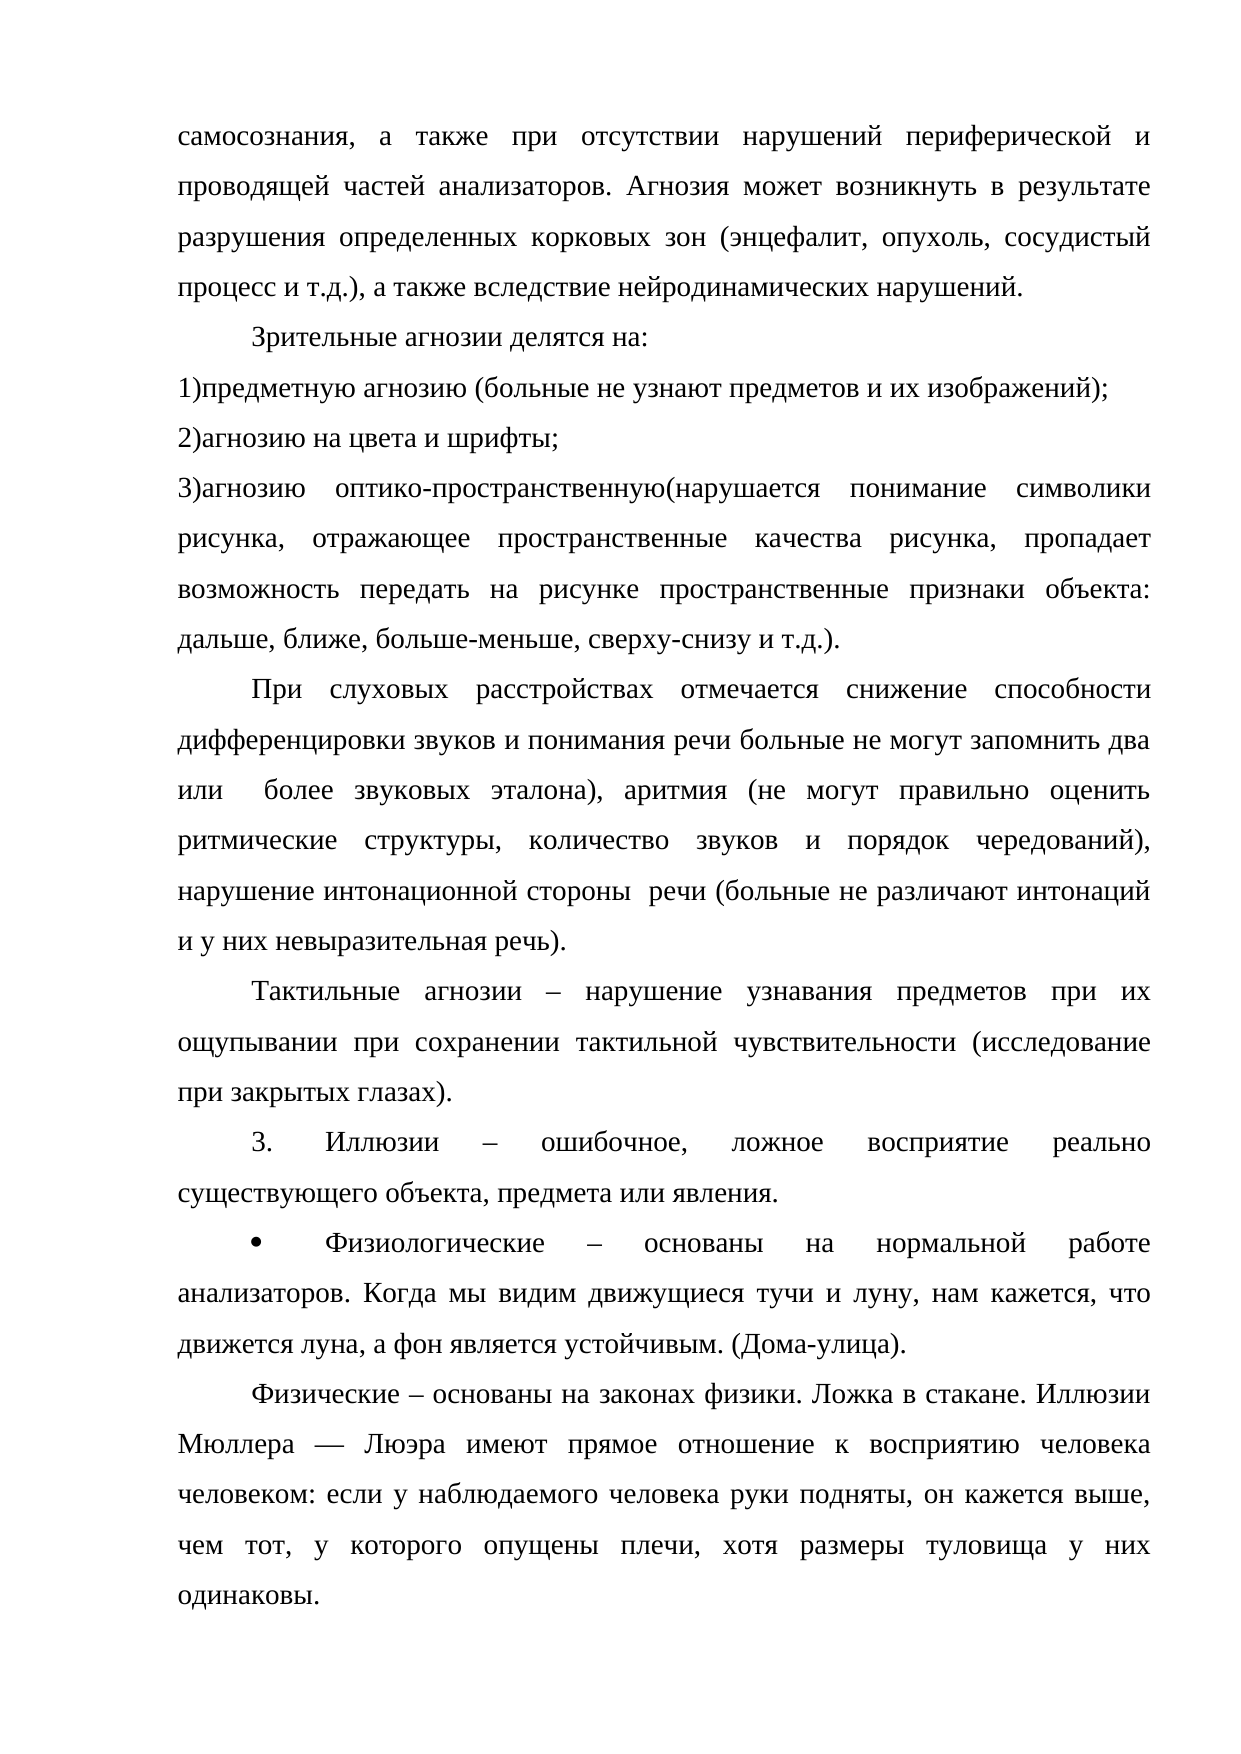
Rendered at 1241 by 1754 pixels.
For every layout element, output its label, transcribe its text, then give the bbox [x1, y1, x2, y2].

text Зрительные агнозии делятся на: [177, 319, 1152, 353]
text При слуховых расстройствах отмечается снижение способности дифференцировки звуков и понимания речи больные не могут запомнить два или более звуковых эталона), аритмия (не могут правильно оценить ритмические структуры, количество звуков и порядок чередований), нарушение интонационной стороны речи (больные не различают интонаций и у них невыразительная речь). [177, 672, 1152, 957]
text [177, 118, 1152, 303]
list Физиологические – основаны на нормальной работе анализаторов. Когда мы видим движущиеся тучи и луну, нам кажется, что движется луна, а фон является устойчивым. (Дома-улица). [177, 1225, 1152, 1359]
list агнозию оптико-пространственную(нарушается понимание символики рисунка, отражающее пространственные качества рисунка, пропадает возможность передать на рисунке пространственные признаки объекта: дальше, ближе, больше-меньше, сверху-снизу и т.д.). [177, 470, 1152, 655]
text Физические – основаны на законах физики. Ложка в стакане. Иллюзии Мюллера — Люэра имеют прямое отношение к восприятию человека человеком: если у наблюдаемого человека руки подняты, он кажется выше, чем тот, у которого опущены плечи, хотя размеры туловища у них одинаковы. [177, 1376, 1152, 1611]
list предметную агнозию (больные не узнают предметов и их изображений); [177, 370, 1152, 403]
text Тактильные агнозии – нарушение узнавания предметов при их ощупывании при сохранении тактильной чувствительности (исследование при закрытых глазах). [177, 973, 1152, 1108]
list агнозию на цвета и шрифты; [177, 420, 1152, 453]
list Иллюзии – ошибочное, ложное восприятие реально существующего объекта, предмета или явления. [177, 1124, 1152, 1208]
